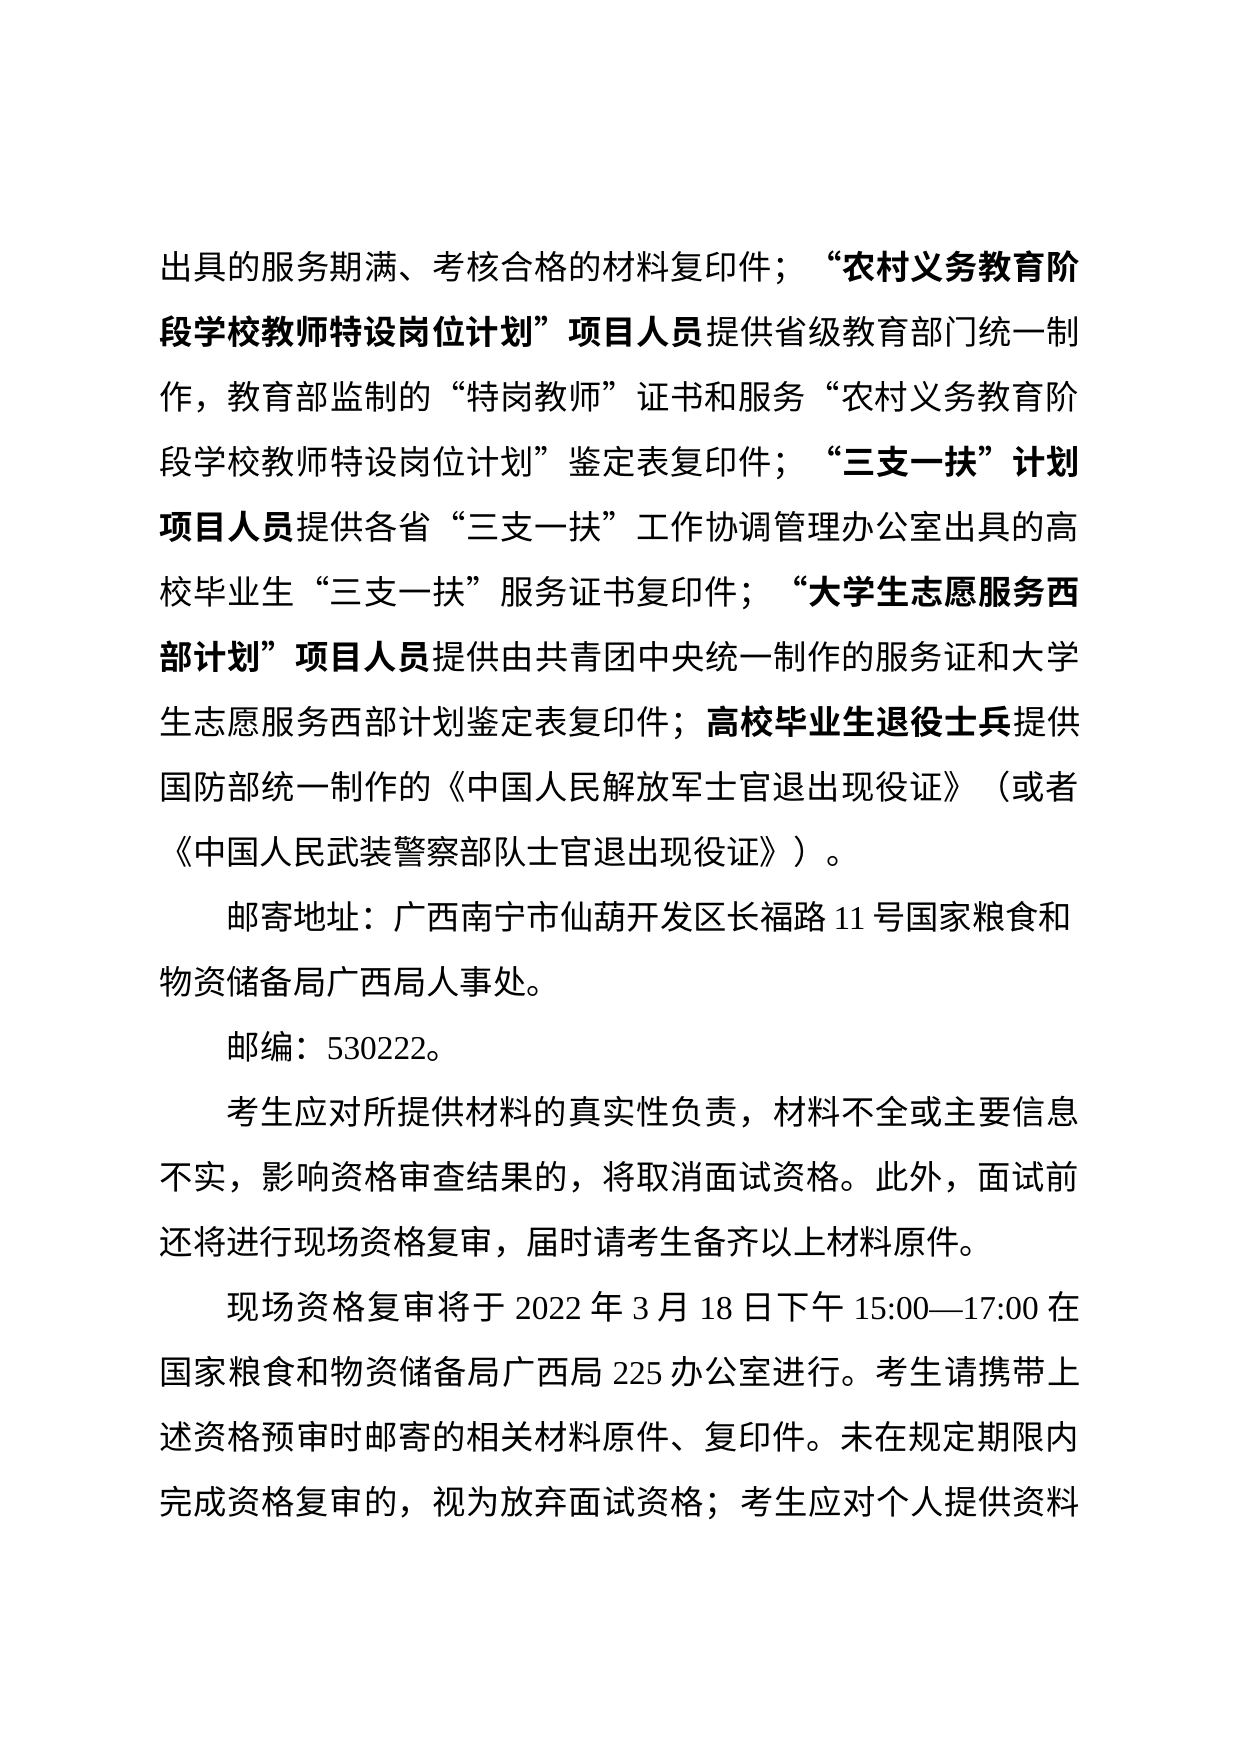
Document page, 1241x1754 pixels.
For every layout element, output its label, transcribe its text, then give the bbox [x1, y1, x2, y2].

text 邮寄地址：广西南宁市仙葫开发区长福路11号国家粮食和物资储备局广西局人事处。 [159, 883, 1081, 1013]
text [159, 1273, 1081, 1533]
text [159, 233, 1081, 883]
text 邮编：530222。 [159, 1013, 1081, 1078]
text 考生应对所提供材料的真实性负责，材料不全或主要信息不实，影响资格审查结果的，将取消面试资格。此外，面试前还将进行现场资格复审，届时请考生备齐以上材料原件。 [159, 1078, 1081, 1273]
